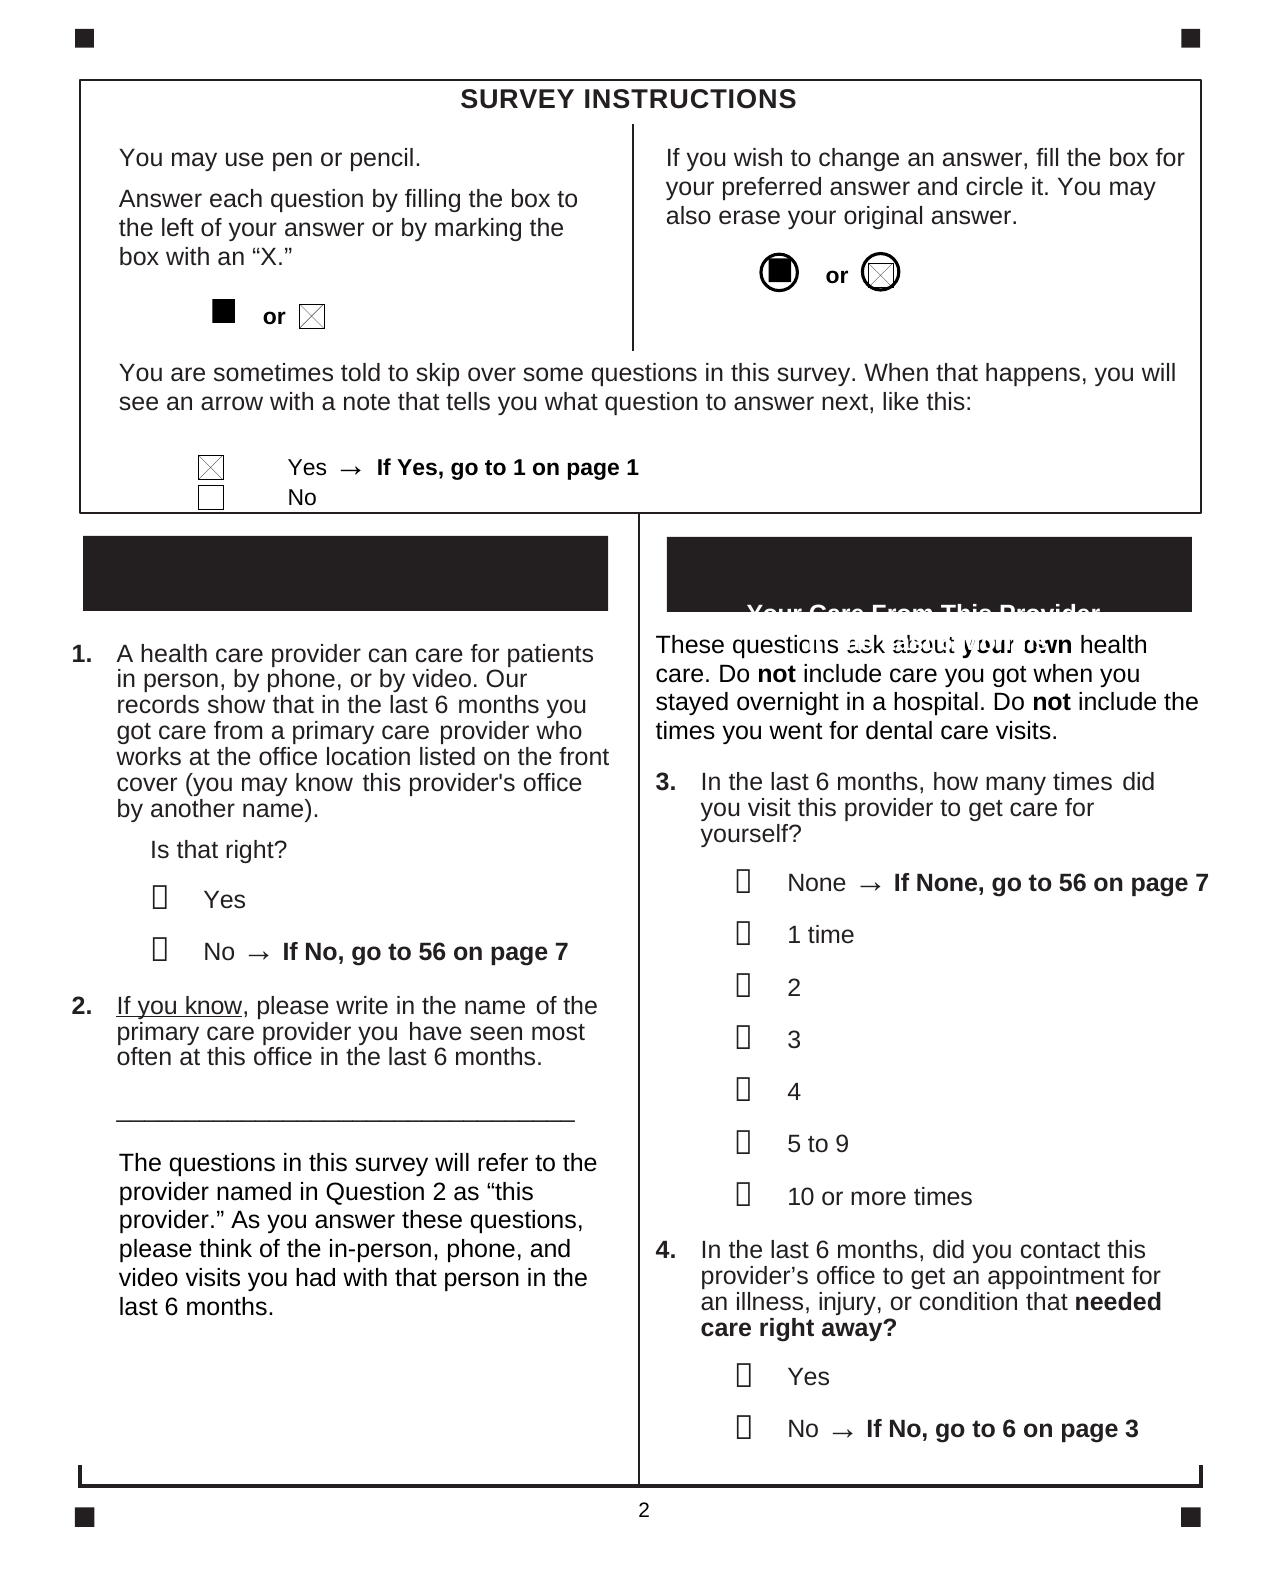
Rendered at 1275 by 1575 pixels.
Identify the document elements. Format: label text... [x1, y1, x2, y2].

text Answer each question by filling the box to the left of your answer or by marking the box with an “X.” [119, 184, 585, 270]
text If you wish to change an answer, fill the box for your preferred answer and circle it. You may also erase your original answer. [666, 143, 1197, 230]
text or [793, 258, 868, 288]
text You are sometimes told to skip over some questions in this survey. When that happens, you will see an arrow with a note that tells you what question to answer next, like this: [119, 358, 1197, 416]
text If you know, please write in the name of the primary care provider you have seen most often at this office in the last 6 months. _________________________________ [71, 993, 613, 1123]
text  None → If None, go to 56 on page 7 [733, 860, 1212, 900]
text These questions ask about your own health care. Do not include care you got when you stayed overnight in a hospital. Do not include the times you went for dental care visits. [655, 630, 1212, 745]
text No [197, 484, 1212, 510]
text or [894, 258, 1197, 288]
text  4 [733, 1069, 1212, 1108]
text SURVEY INSTRUCTIONS [62, 83, 1194, 115]
text You may use pen or pencil. [119, 143, 585, 172]
text or [212, 299, 585, 329]
text The questions in this survey will refer to the provider named in Question 2 as “this provider.” As you answer these questions, please think of the in-person, phone, and video visits you had with that person in the last 6 months. [119, 1148, 628, 1321]
text  Yes [149, 877, 628, 916]
text  No → If No, go to 56 on page 7 [149, 929, 628, 968]
text In the last 6 months, did you contact this provider’s office to get an appointment for an illness, injury, or condition that needed care right away? [655, 1238, 1197, 1342]
text  Yes [733, 1354, 1212, 1394]
text Is that right? [150, 835, 628, 864]
text or [865, 258, 893, 281]
text  5 to 9 [733, 1121, 1212, 1161]
text A health care provider can care for patients in person, by phone, or by video. Our records show that in the last 6 months you got care from a primary care provider who works at the office location listed on the front cover (you may know this provider's office by another name). [71, 641, 613, 823]
text In the last 6 months, how many times did you visit this provider to get care for yourself? [655, 770, 1197, 848]
text Yes → If Yes, go to 1 on page 1 [197, 444, 1212, 484]
text  No → If No, go to 6 on page 3 [733, 1406, 1212, 1446]
text  3 [733, 1017, 1212, 1056]
text  1 time [733, 912, 1212, 952]
text  2 [733, 964, 1212, 1004]
text  10 or more times [733, 1173, 1212, 1213]
